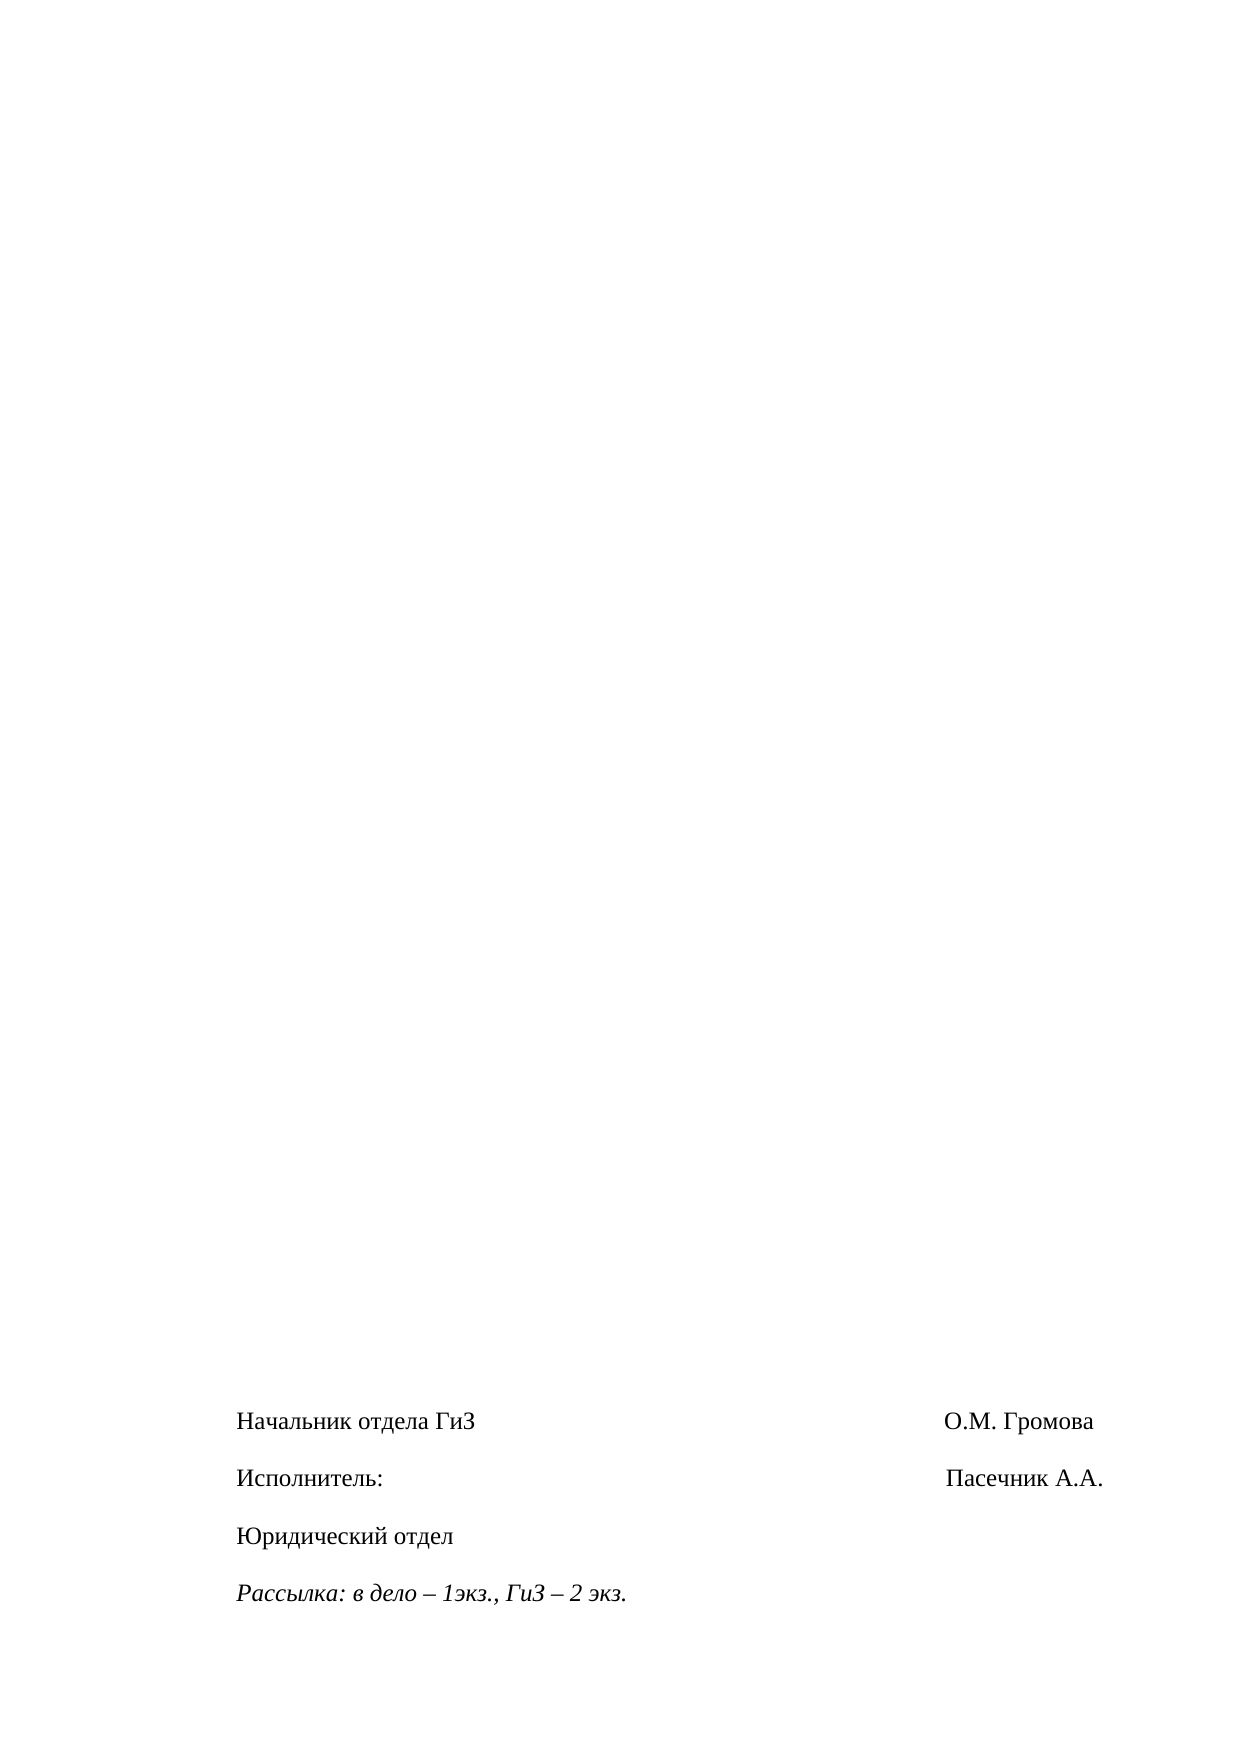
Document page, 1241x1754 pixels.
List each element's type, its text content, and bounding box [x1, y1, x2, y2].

text Рассылка: в дело – 1экз., ГиЗ – 2 экз. [177, 1578, 1181, 1607]
text Начальник отдела ГиЗ О.М. Громова [177, 1406, 1181, 1435]
text Юридический отдел [177, 1521, 1181, 1550]
text Исполнитель: Пасечник А.А. [177, 1463, 1181, 1492]
